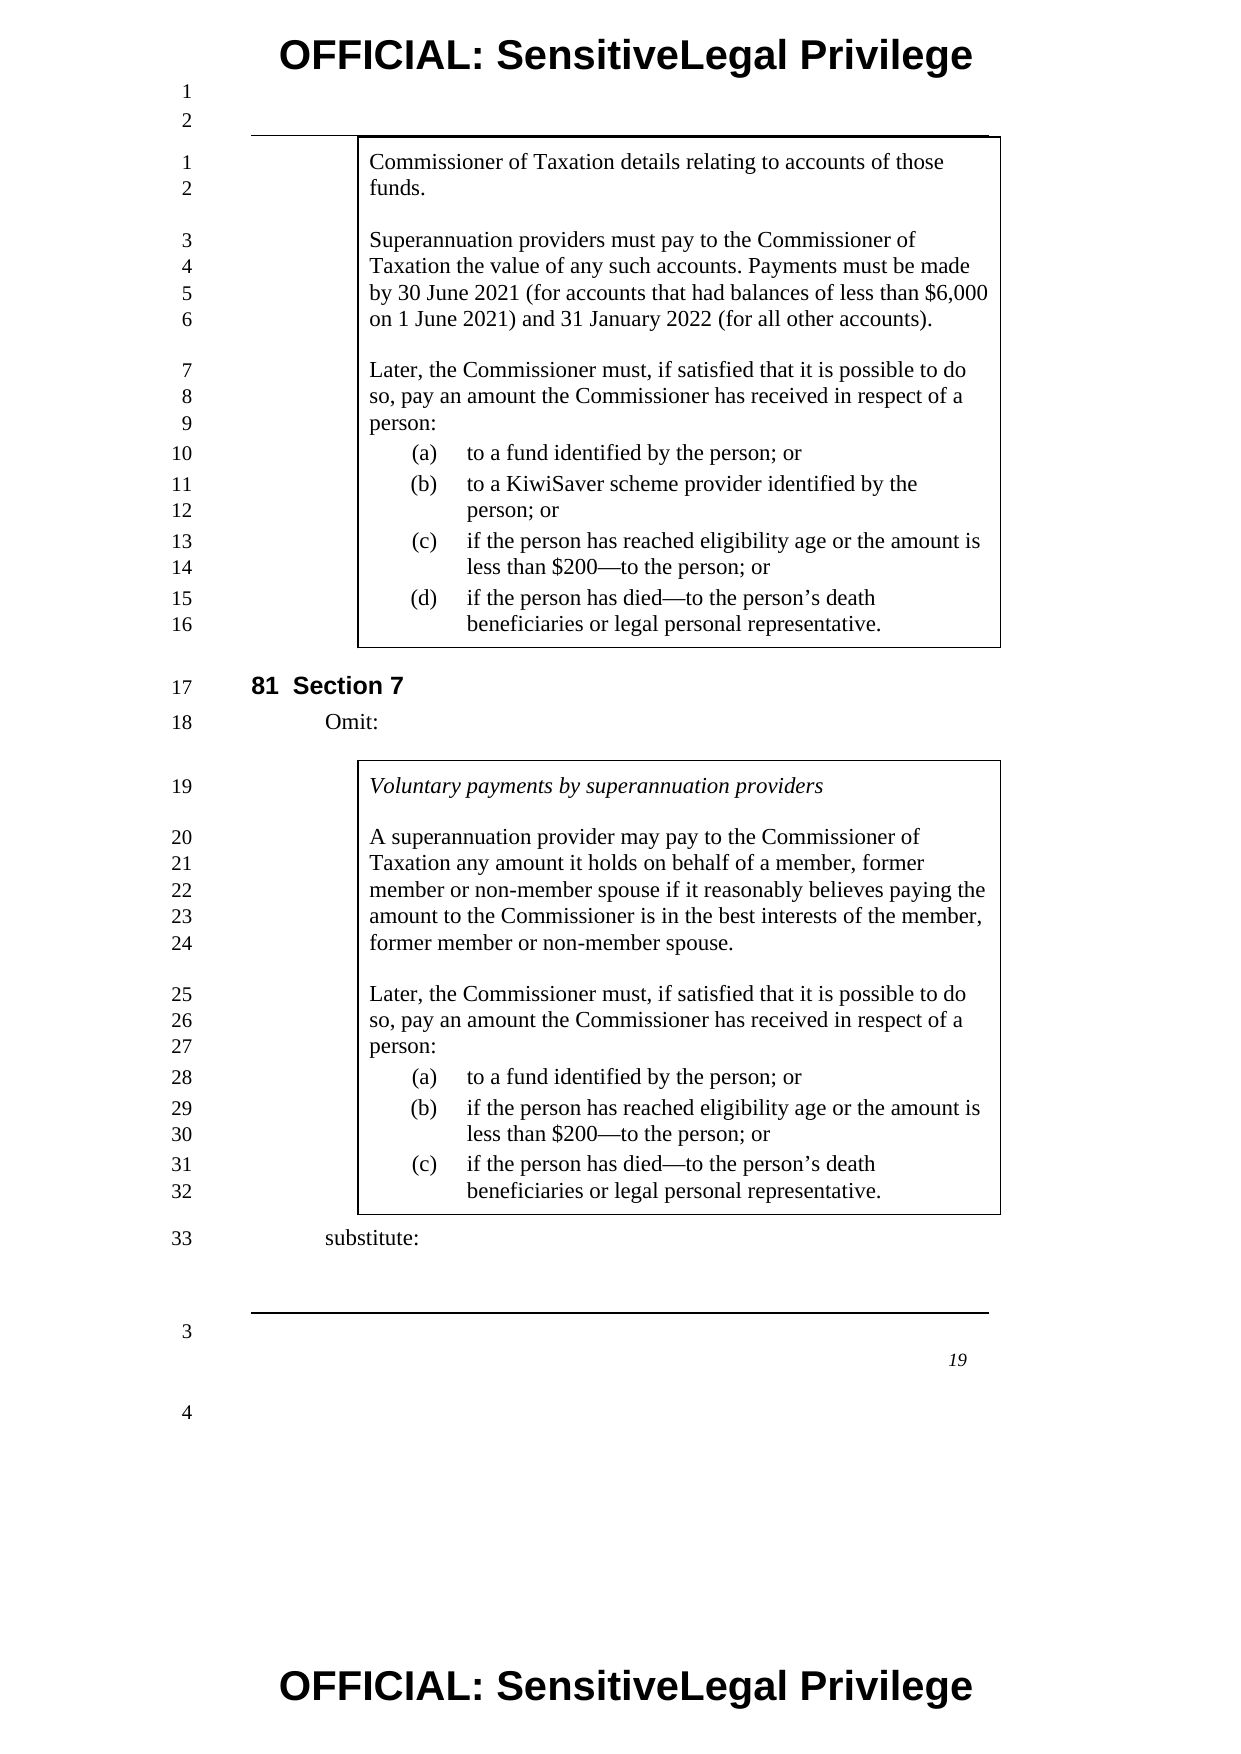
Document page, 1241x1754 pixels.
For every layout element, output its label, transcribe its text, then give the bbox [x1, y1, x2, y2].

text (b) if the person has reached eligibility age or the amount is less than $200—to the person; or [359, 1082, 1000, 1138]
text Superannuation providers must pay to the Commissioner of Taxation the value of any such accounts. Payments must be made by 30 June 2021 (for accounts that had balances of less than $6,000 on 1 June 2021) and 31 January 2022 (for all other accounts). [359, 214, 1000, 331]
text 81 Section 7 [251, 671, 989, 700]
text (a) to a fund identified by the person; or [359, 427, 1000, 458]
text (c) if the person has died—to the person’s death beneficiaries or legal personal representative. [359, 1138, 1000, 1214]
text A superannuation provider may pay to the Commissioner of Taxation any amount it holds on behalf of a member, former member or non-member spouse if it reasonably believes paying the amount to the Commissioner is in the best interests of the member, former member or non-member spouse. [359, 811, 1000, 955]
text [359, 138, 1000, 201]
text Later, the Commissioner must, if satisfied that it is possible to do so, pay an amount the Commissioner has received in respect of a person: [359, 344, 1000, 427]
text substitute: [325, 1223, 989, 1250]
text (a) to a fund identified by the person; or [359, 1051, 1000, 1082]
text Later, the Commissioner must, if satisfied that it is possible to do so, pay an amount the Commissioner has received in respect of a person: [359, 968, 1000, 1051]
text Voluntary payments by superannuation providers [359, 761, 1000, 798]
text (c) if the person has reached eligibility age or the amount is less than $200—to the person; or [359, 515, 1000, 572]
text (d) if the person has died—to the person’s death beneficiaries or legal personal representative. [359, 572, 1000, 647]
text Omit: [325, 708, 989, 735]
text (b) to a KiwiSaver scheme provider identified by the person; or [359, 458, 1000, 515]
